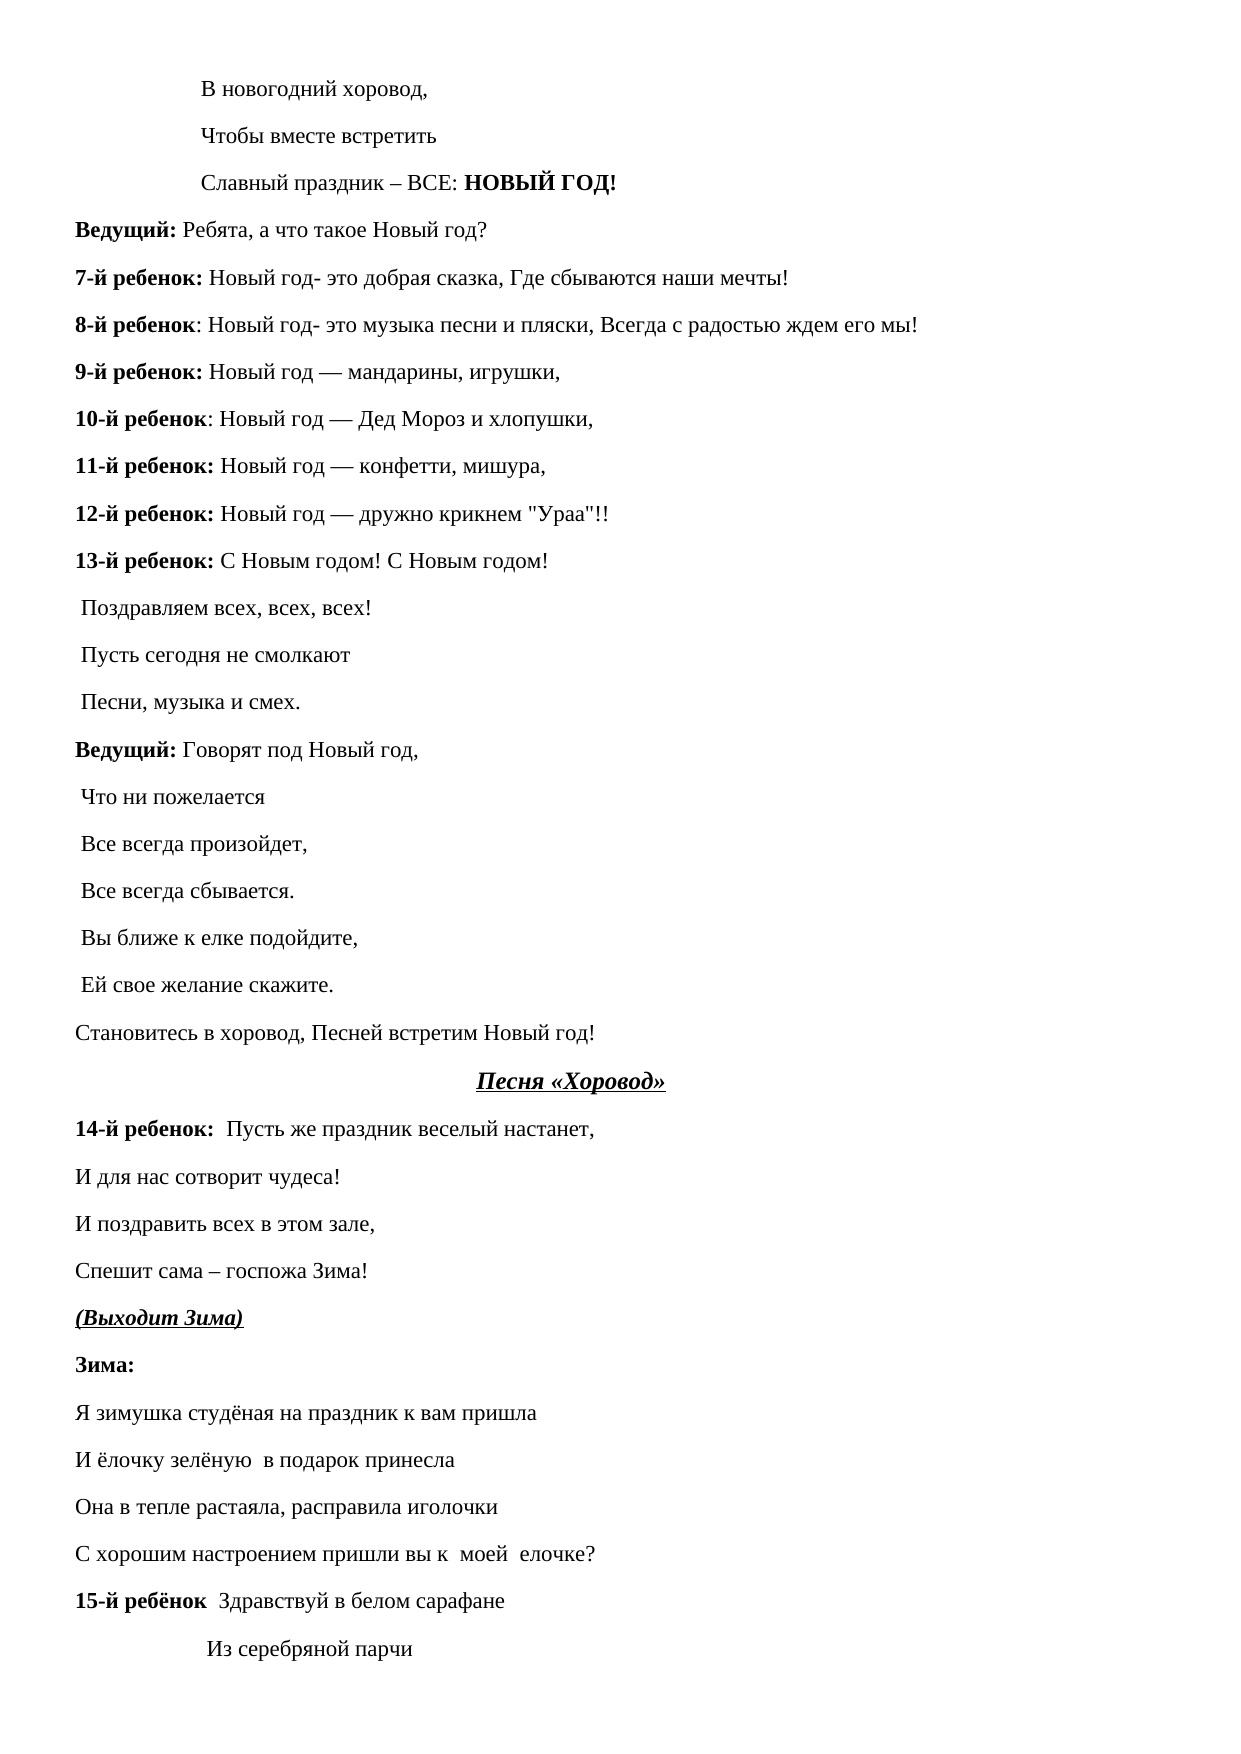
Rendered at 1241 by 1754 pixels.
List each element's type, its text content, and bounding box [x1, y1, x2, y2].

text Вы ближе к елке подойдите, [75, 924, 1165, 951]
text Из серебряной парчи [75, 1634, 1165, 1661]
text 11-й ребенок: Новый год — конфетти, мишура, [75, 452, 1165, 479]
text 8-й ребенок: Новый год- это музыка песни и пляски, Всегда с радостью ждем его мы! [75, 311, 1165, 337]
text 15-й ребёнок Здравствуй в белом сарафане [75, 1587, 1165, 1614]
text Славный праздник – ВСЕ: НОВЫЙ ГОД! [75, 169, 1165, 196]
text Поздравляем всех, всех, всех! [75, 594, 1165, 620]
text Что ни пожелается [75, 783, 1165, 809]
text И для нас сотворит чудеса! [75, 1163, 1165, 1189]
text И ёлочку зелёную в подарок принесла [75, 1446, 1165, 1472]
text В новогодний хоровод, [75, 75, 1165, 101]
text Песни, музыка и смех. [75, 688, 1165, 715]
text 10-й ребенок: Новый год — Дед Мороз и хлопушки, [75, 405, 1165, 432]
text Все всегда сбывается. [75, 877, 1165, 903]
text (Выходит Зима) [75, 1304, 1165, 1331]
text И поздравить всех в этом зале, [75, 1210, 1165, 1236]
text Ведущий: Ребята, а что такое Новый год? [75, 217, 1165, 243]
text Зима: [75, 1351, 1165, 1378]
text 9-й ребенок: Новый год — мандарины, игрушки, [75, 358, 1165, 384]
text Спешит сама – госпожа Зима! [75, 1257, 1165, 1283]
text Песня «Хоровод» [75, 1066, 1165, 1095]
text 12-й ребенок: Новый год — дружно крикнем "Ураа"!! [75, 500, 1165, 526]
text Ведущий: Говорят под Новый год, [75, 736, 1165, 762]
text Ей свое желание скажите. [75, 972, 1165, 998]
text Все всегда произойдет, [75, 830, 1165, 856]
text 7-й ребенок: Новый год- это добрая сказка, Где сбываются наши мечты! [75, 264, 1165, 290]
text 14-й ребенок: Пусть же праздник веселый настанет, [75, 1116, 1165, 1142]
text 13-й ребенок: С Новым годом! С Новым годом! [75, 547, 1165, 573]
text С хорошим настроением пришли вы к моей елочке? [75, 1540, 1165, 1567]
text Она в тепле растаяла, расправила иголочки [75, 1493, 1165, 1519]
text Пусть сегодня не смолкают [75, 641, 1165, 668]
text Я зимушка студёная на праздник к вам пришла [75, 1399, 1165, 1425]
text Становитесь в хоровод, Песней встретим Новый год! [75, 1019, 1165, 1045]
text Чтобы вместе встретить [75, 122, 1165, 148]
